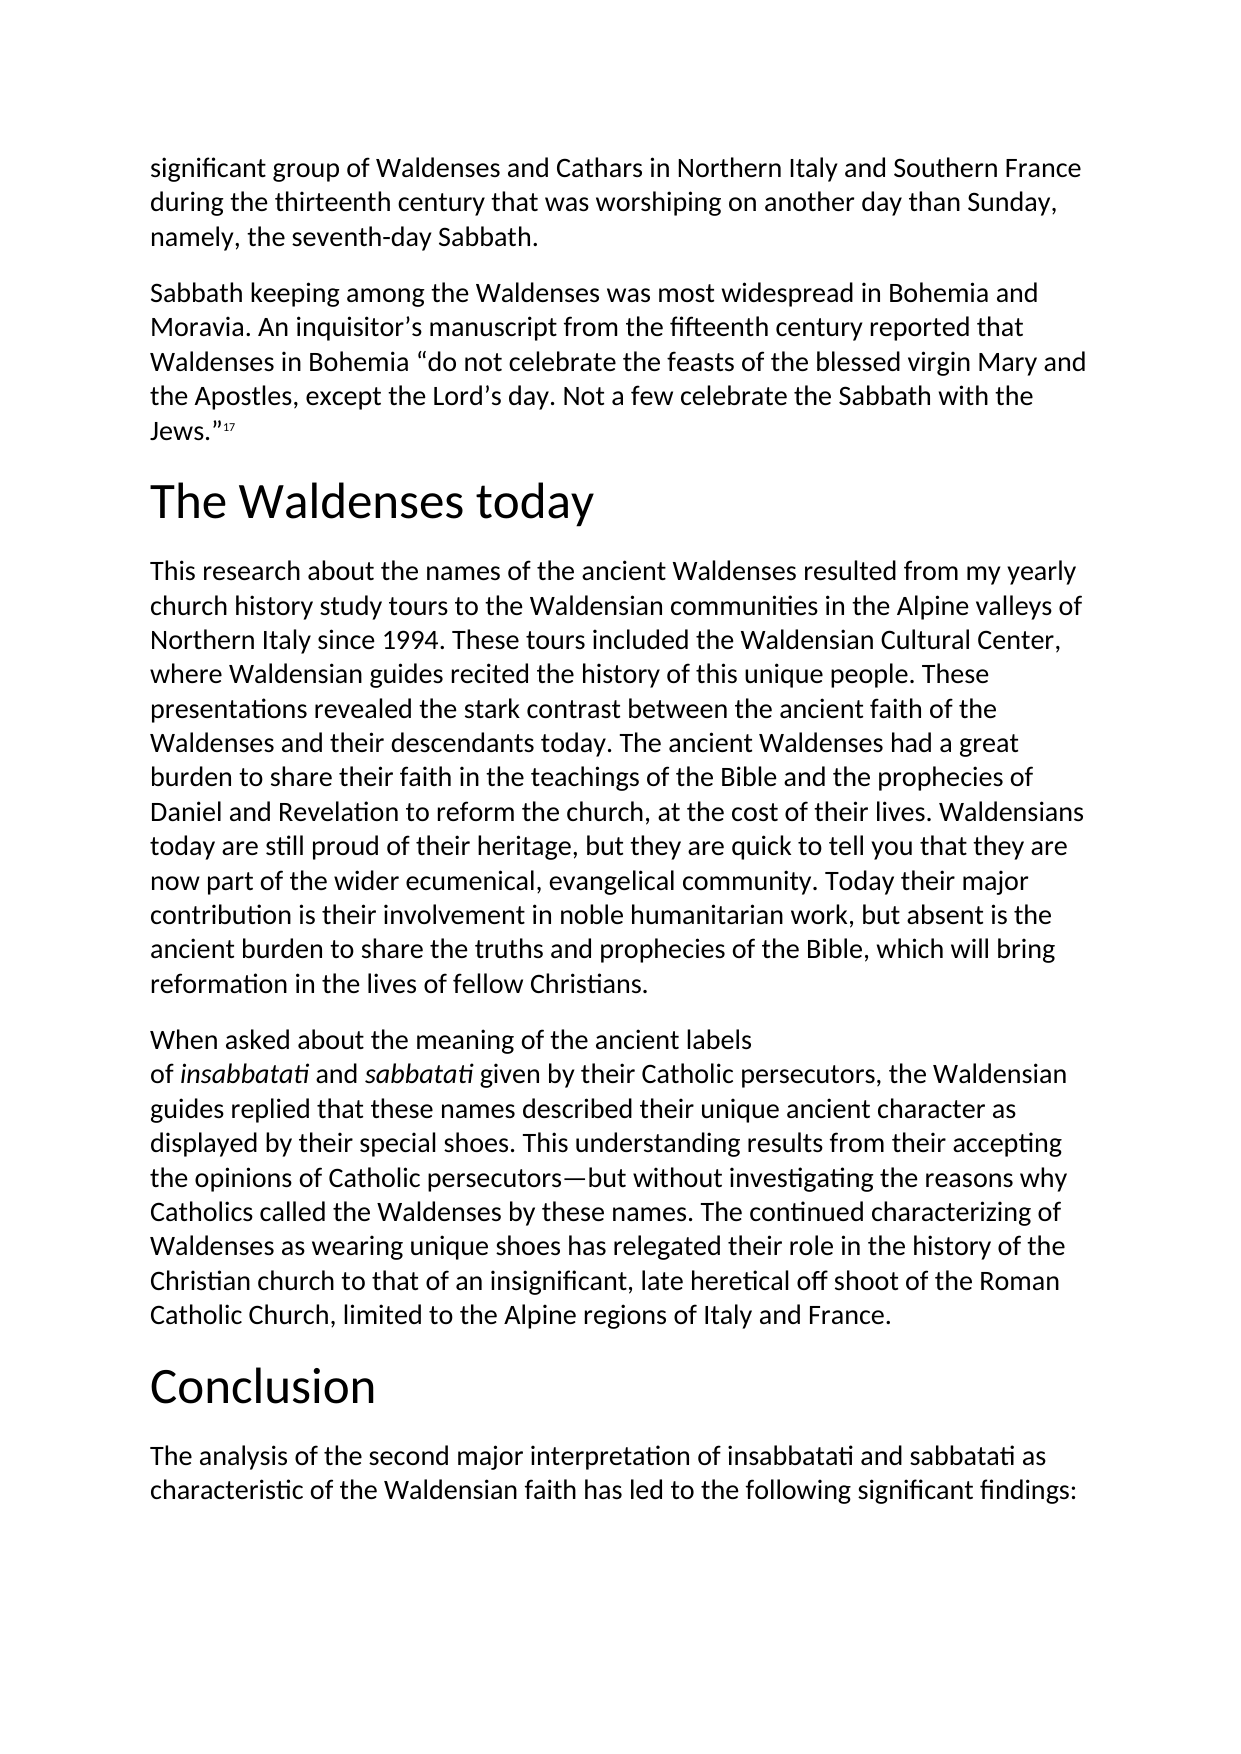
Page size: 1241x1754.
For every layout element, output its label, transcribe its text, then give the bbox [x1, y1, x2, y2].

text Conclusion [150, 1353, 1090, 1416]
text This research about the names of the ancient Waldenses resulted from my yearly church history study tours to the Waldensian communities in the Alpine valleys of Northern Italy since 1994. These tours included the Waldensian Cultural Center, where Waldensian guides recited the history of this unique people. These presentations revealed the stark contrast between the ancient faith of the Waldenses and their descendants today. The ancient Waldenses had a great burden to share their faith in the teachings of the Bible and the prophecies of Daniel and Revelation to reform the church, at the cost of their lives. Waldensians today are still proud of their heritage, but they are quick to tell you that they are now part of the wider ecumenical, evangelical community. Today their major contribution is their involvement in noble humanitarian work, but absent is the ancient burden to share the truths and prophecies of the Bible, which will bring reformation in the lives of fellow Christians. [150, 553, 1090, 1000]
text When asked about the meaning of the ancient labels of insabbatati and sabbatati given by their Catholic persecutors, the Waldensian guides replied that these names described their unique ancient character as displayed by their special shoes. This understanding results from their accepting the opinions of Catholic persecutors—but without investigating the reasons why Catholics called the Waldenses by these names. The continued characterizing of Waldenses as wearing unique shoes has relegated their role in the history of the Christian church to that of an insignificant, late heretical off shoot of the Roman Catholic Church, limited to the Alpine regions of Italy and France. [150, 1022, 1090, 1331]
text The analysis of the second major interpretation of insabbatati and sabbatati as characteristic of the Waldensian faith has led to the following significant findings: [150, 1438, 1090, 1506]
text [150, 150, 1090, 253]
text The Waldenses today [150, 469, 1090, 531]
text Sabbath keeping among the Waldenses was most widespread in Bohemia and Moravia. An inquisitor’s manuscript from the fifteenth century reported that Waldenses in Bohemia “do not celebrate the feasts of the blessed virgin Mary and the Apostles, except the Lord’s day. Not a few celebrate the Sabbath with the Jews.”17 [150, 275, 1090, 447]
